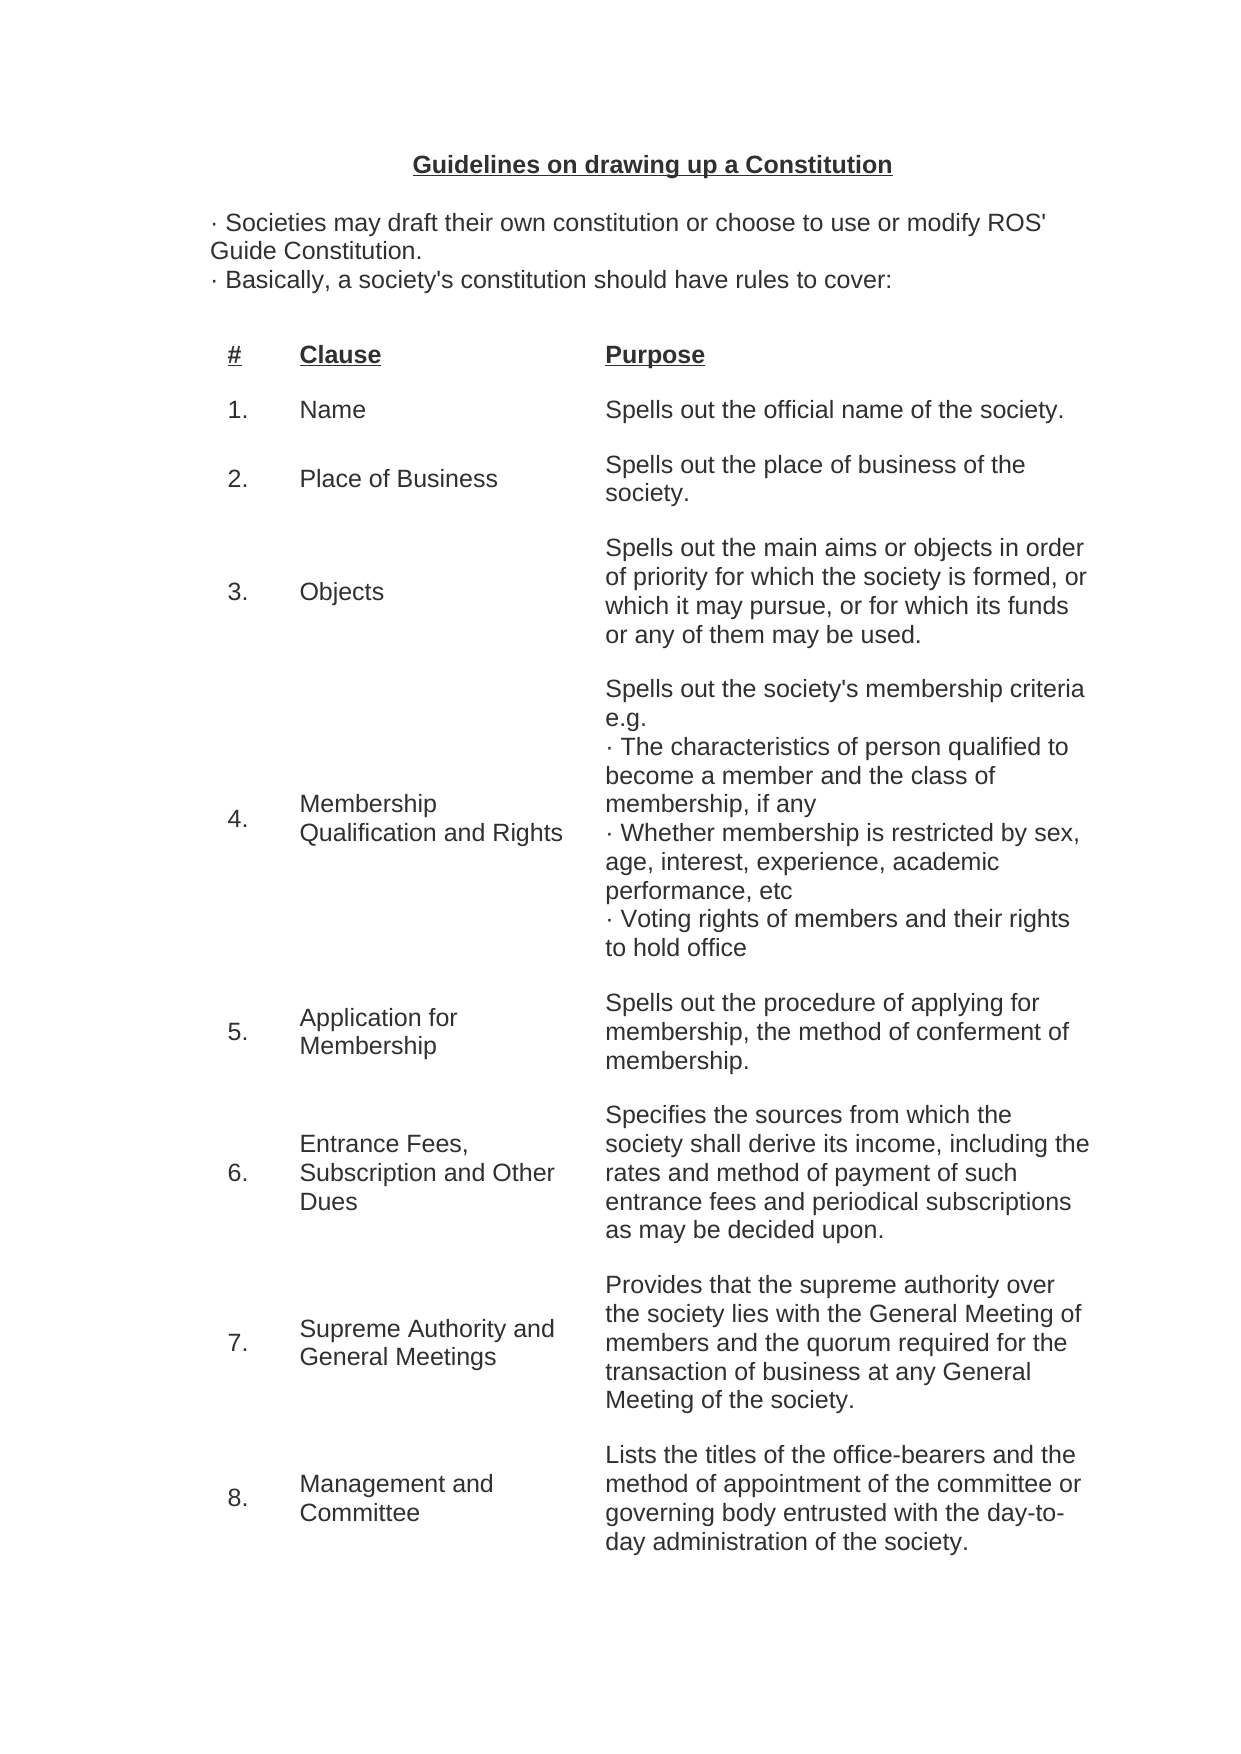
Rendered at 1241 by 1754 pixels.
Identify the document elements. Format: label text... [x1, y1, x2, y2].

table_cell Lists the titles of the office-bearers and the method of appointment of the committee or governing body entrusted with the day-to-day administration of the society. [588, 1423, 1110, 1564]
table_header Purpose [588, 323, 1110, 377]
table_cell 2. [210, 432, 282, 516]
table_cell Management and Committee [282, 1423, 588, 1564]
table_cell 8. [210, 1423, 282, 1564]
table_cell Specifies the sources from which the society shall derive its income, including the rates and method of payment of such entrance fees and periodical subscriptions as may be decided upon. [588, 1083, 1110, 1253]
table_header # [210, 323, 282, 377]
table_header Clause [282, 323, 588, 377]
table_cell Application for Membership [282, 971, 588, 1083]
table_cell 5. [210, 971, 282, 1083]
table_cell 7. [210, 1253, 282, 1423]
text Guidelines on drawing up a Constitution [195, 150, 1110, 179]
table_cell 3. [210, 516, 282, 657]
table_cell 4. [210, 657, 282, 971]
table_cell Spells out the procedure of applying for membership, the method of conferment of membership. [588, 971, 1110, 1083]
table_cell Name [282, 378, 588, 432]
table_cell Entrance Fees, Subscription and Other Dues [282, 1083, 588, 1253]
table_cell Provides that the supreme authority over the society lies with the General Meeting of members and the quorum required for the transaction of business at any General Meeting of the society. [588, 1253, 1110, 1423]
table_cell Supreme Authority and General Meetings [282, 1253, 588, 1423]
text · Societies may draft their own constitution or choose to use or modify ' Guide Constitution. · Basically, a society's constitution should have rules to cover: [210, 207, 1110, 294]
table_cell Place of Business [282, 432, 588, 516]
table_cell 6. [210, 1083, 282, 1253]
table_cell Spells out the main aims or objects in order of priority for which the society is formed, or which it may pursue, or for which its funds or any of them may be used. [588, 516, 1110, 657]
table_cell Spells out the place of business of the society. [588, 432, 1110, 516]
table_cell Membership Qualification and Rights [282, 657, 588, 971]
table_cell Objects [282, 516, 588, 657]
table_cell Spells out the official name of the society. [588, 378, 1110, 432]
table_cell 1. [210, 378, 282, 432]
table_cell Spells out the society's membership criteria e.g. · The characteristics of person qualified to become a member and the class of membership, if any · Whether membership is restricted by sex, age, interest, experience, academic performance, etc · Voting rights of members and their rights to hold office [588, 657, 1110, 971]
